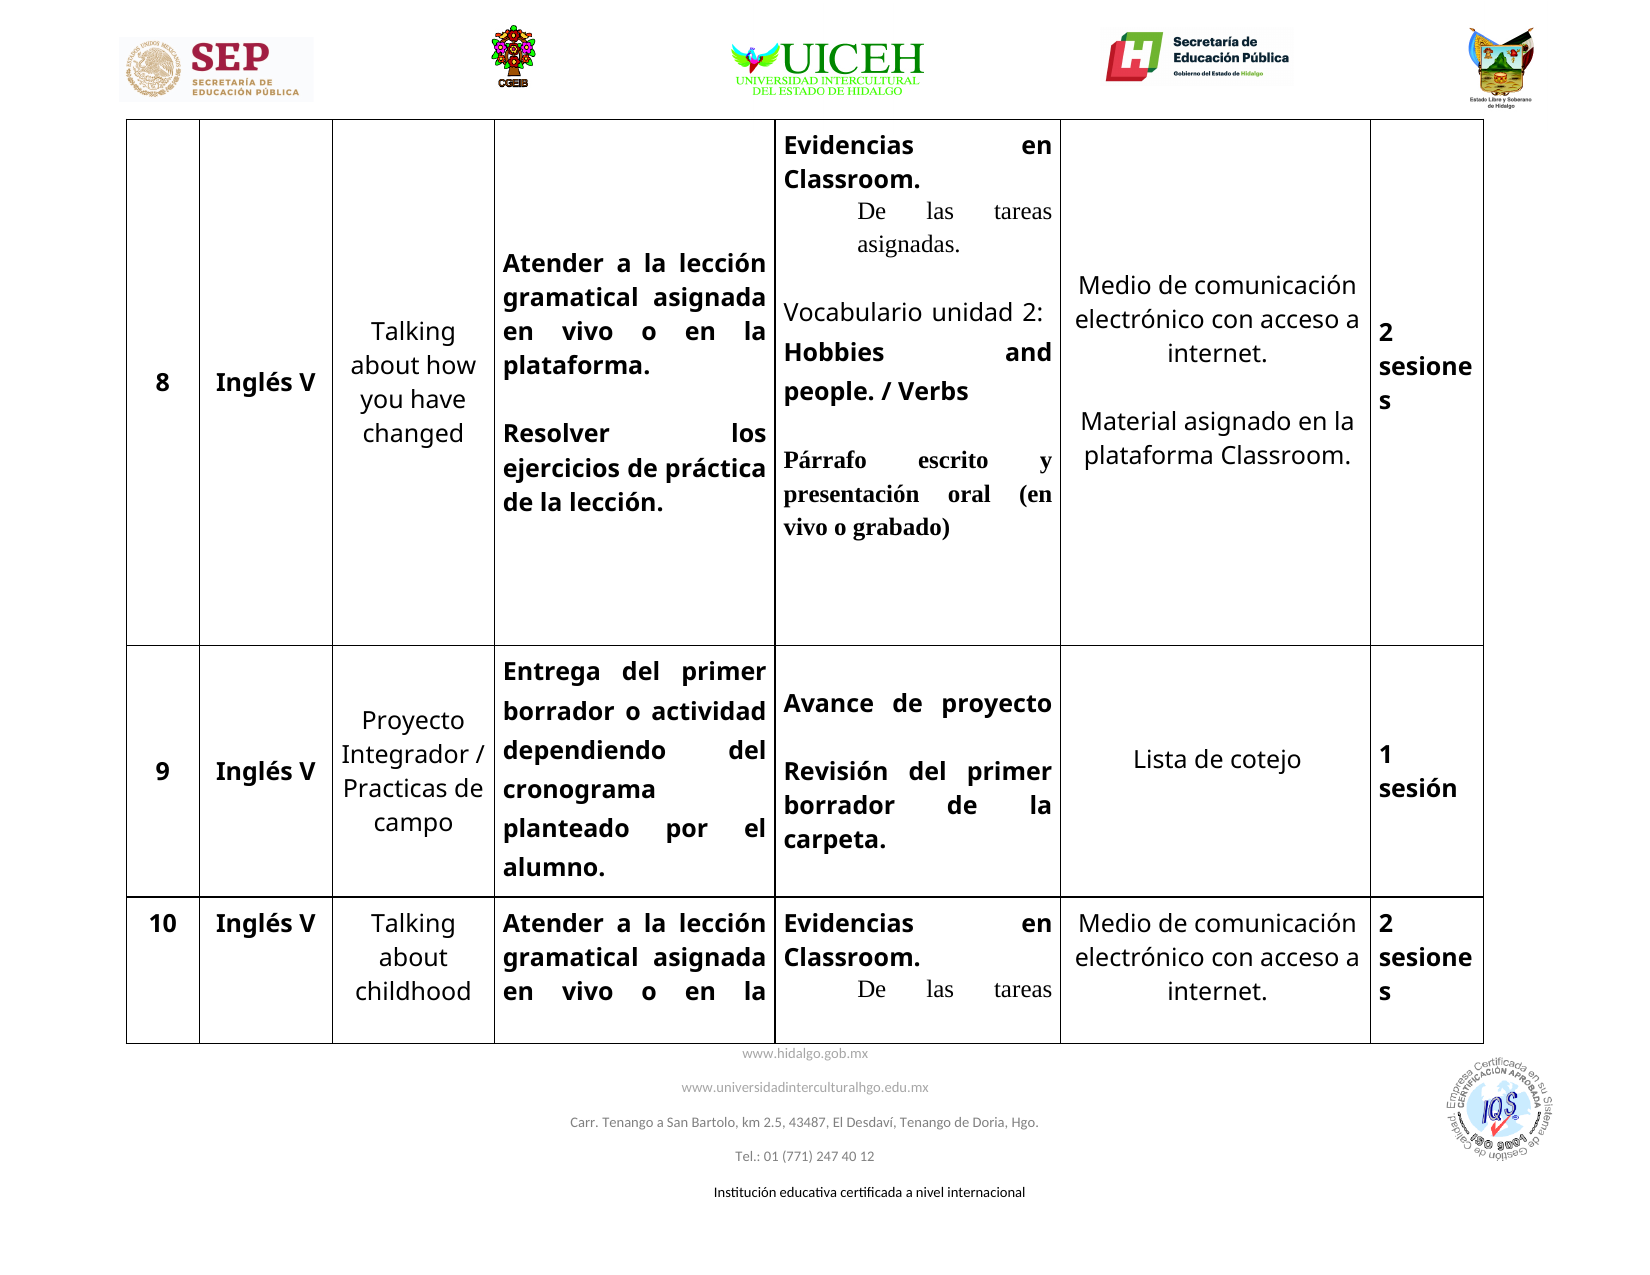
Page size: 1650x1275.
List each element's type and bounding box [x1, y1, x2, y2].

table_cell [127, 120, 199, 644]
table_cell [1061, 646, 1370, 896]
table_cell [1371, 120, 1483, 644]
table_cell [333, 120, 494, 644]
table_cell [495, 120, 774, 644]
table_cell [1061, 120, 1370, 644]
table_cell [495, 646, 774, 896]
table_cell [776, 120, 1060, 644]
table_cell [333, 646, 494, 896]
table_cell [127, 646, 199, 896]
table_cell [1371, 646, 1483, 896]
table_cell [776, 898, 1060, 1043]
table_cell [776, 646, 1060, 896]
picture [1442, 1054, 1557, 1164]
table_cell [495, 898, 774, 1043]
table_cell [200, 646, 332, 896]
picture [1441, 1, 1611, 133]
picture [478, 13, 551, 103]
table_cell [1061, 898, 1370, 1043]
picture [717, 3, 933, 119]
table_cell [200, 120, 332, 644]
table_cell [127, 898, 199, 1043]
picture [119, 37, 314, 102]
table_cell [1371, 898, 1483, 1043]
picture [1099, 27, 1295, 86]
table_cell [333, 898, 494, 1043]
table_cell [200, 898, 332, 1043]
